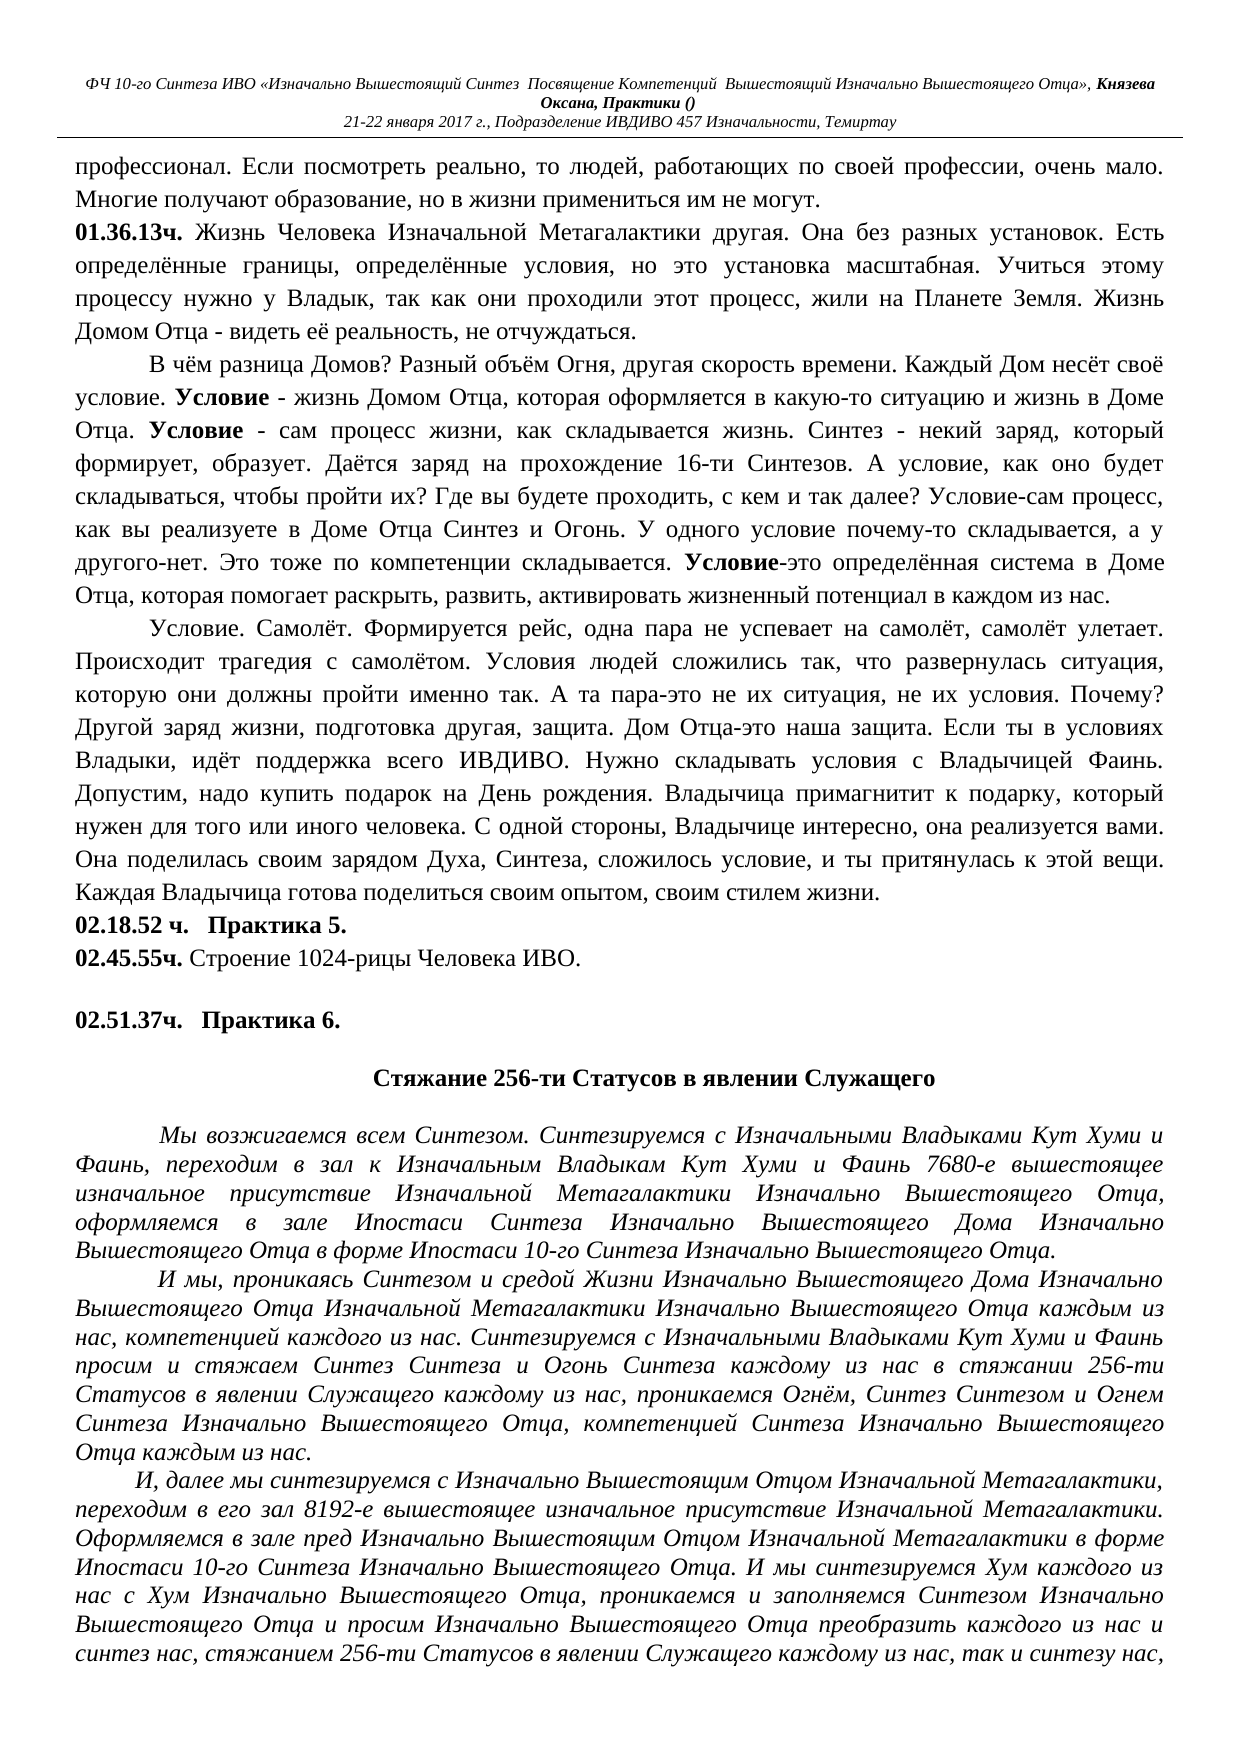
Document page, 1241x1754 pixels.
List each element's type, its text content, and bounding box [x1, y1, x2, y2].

text 02.18.52 ч. Практика 5. [75, 911, 1165, 939]
text 01.36.13ч. Жизнь Человека Изначальной Метагалактики другая. Она без разных установок. Есть определённые границы, определённые условия, но это установка масштабная. Учиться этому процессу нужно у Владык, так как они проходили этот процесс, жили на Планете Земля. Жизнь Домом Отца - видеть её реальность, не отчуждаться. [75, 217, 1165, 345]
text Условие. Самолёт. Формируется рейс, одна пара не успевает на самолёт, самолёт улетает. Происходит трагедия с самолётом. Условия людей сложились так, что развернулась ситуация, которую они должны пройти именно так. А та пара-это не их ситуация, не их условия. Почему? Другой заряд жизни, подготовка другая, защита. Дом Отца-это наша защита. Если ты в условиях Владыки, идёт поддержка всего ИВДИВО. Нужно складывать условия с Владычицей Фаинь. Допустим, надо купить подарок на День рождения. Владычица примагнитит к подарку, который нужен для того или иного человека. С одной стороны, Владычице интересно, она реализуется вами. Она поделилась своим зарядом Духа, Синтеза, сложилось условие, и ты притянулась к этой вещи. Каждая Владычица готова поделиться своим опытом, своим стилем жизни. [75, 613, 1165, 906]
text 02.51.37ч. Практика 6. [75, 1005, 1165, 1034]
text В чём разница Домов? Разный объём Огня, другая скорость времени. Каждый Дом несёт своё условие. Условие - жизнь Домом Отца, которая оформляется в какую-то ситуацию и жизнь в Доме Отца. Условие - сам процесс жизни, как складывается жизнь. Синтез - некий заряд, который формирует, образует. Даётся заряд на прохождение 16-ти Синтезов. А условие, как оно будет складываться, чтобы пройти их? Где вы будете проходить, с кем и так далее? Условие-сам процесс, как вы реализуете в Доме Отца Синтез и Огонь. У одного условие почему-то складывается, а у другого-нет. Это тоже по компетенции складывается. Условие-это определённая система в Доме Отца, которая помогает раскрыть, развить, активировать жизненный потенциал в каждом из нас. [75, 349, 1165, 609]
text Стяжание 256-ти Статусов в явлении Служащего [75, 1063, 1165, 1092]
text 02.45.55ч. Строение 1024-рицы Человека ИВО. [75, 943, 1165, 972]
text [75, 151, 1165, 213]
text И мы, проникаясь Синтезом и средой Жизни Изначально Вышестоящего Дома Изначально Вышестоящего Отца Изначальной Метагалактики Изначально Вышестоящего Отца каждым из нас, компетенцией каждого из нас. Синтезируемся с Изначальными Владыками Кут Хуми и Фаинь просим и стяжаем Синтез Синтеза и Огонь Синтеза каждому из нас в стяжании 256-ти Статусов в явлении Служащего каждому из нас, проникаемся Огнём, Синтез Синтезом и Огнем Синтеза Изначально Вышестоящего Отца, компетенцией Синтеза Изначально Вышестоящего Отца каждым из нас. [75, 1264, 1165, 1465]
text Мы возжигаемся всем Синтезом. Синтезируемся с Изначальными Владыками Кут Хуми и Фаинь, переходим в зал к Изначальным Владыкам Кут Хуми и Фаинь 7680-е вышестоящее изначальное присутствие Изначальной Метагалактики Изначально Вышестоящего Отца, оформляемся в зале Ипостаси Синтеза Изначально Вышестоящего Дома Изначально Вышестоящего Отца в форме Ипостаси 10-го Синтеза Изначально Вышестоящего Отца. [75, 1120, 1165, 1264]
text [75, 1465, 1165, 1667]
